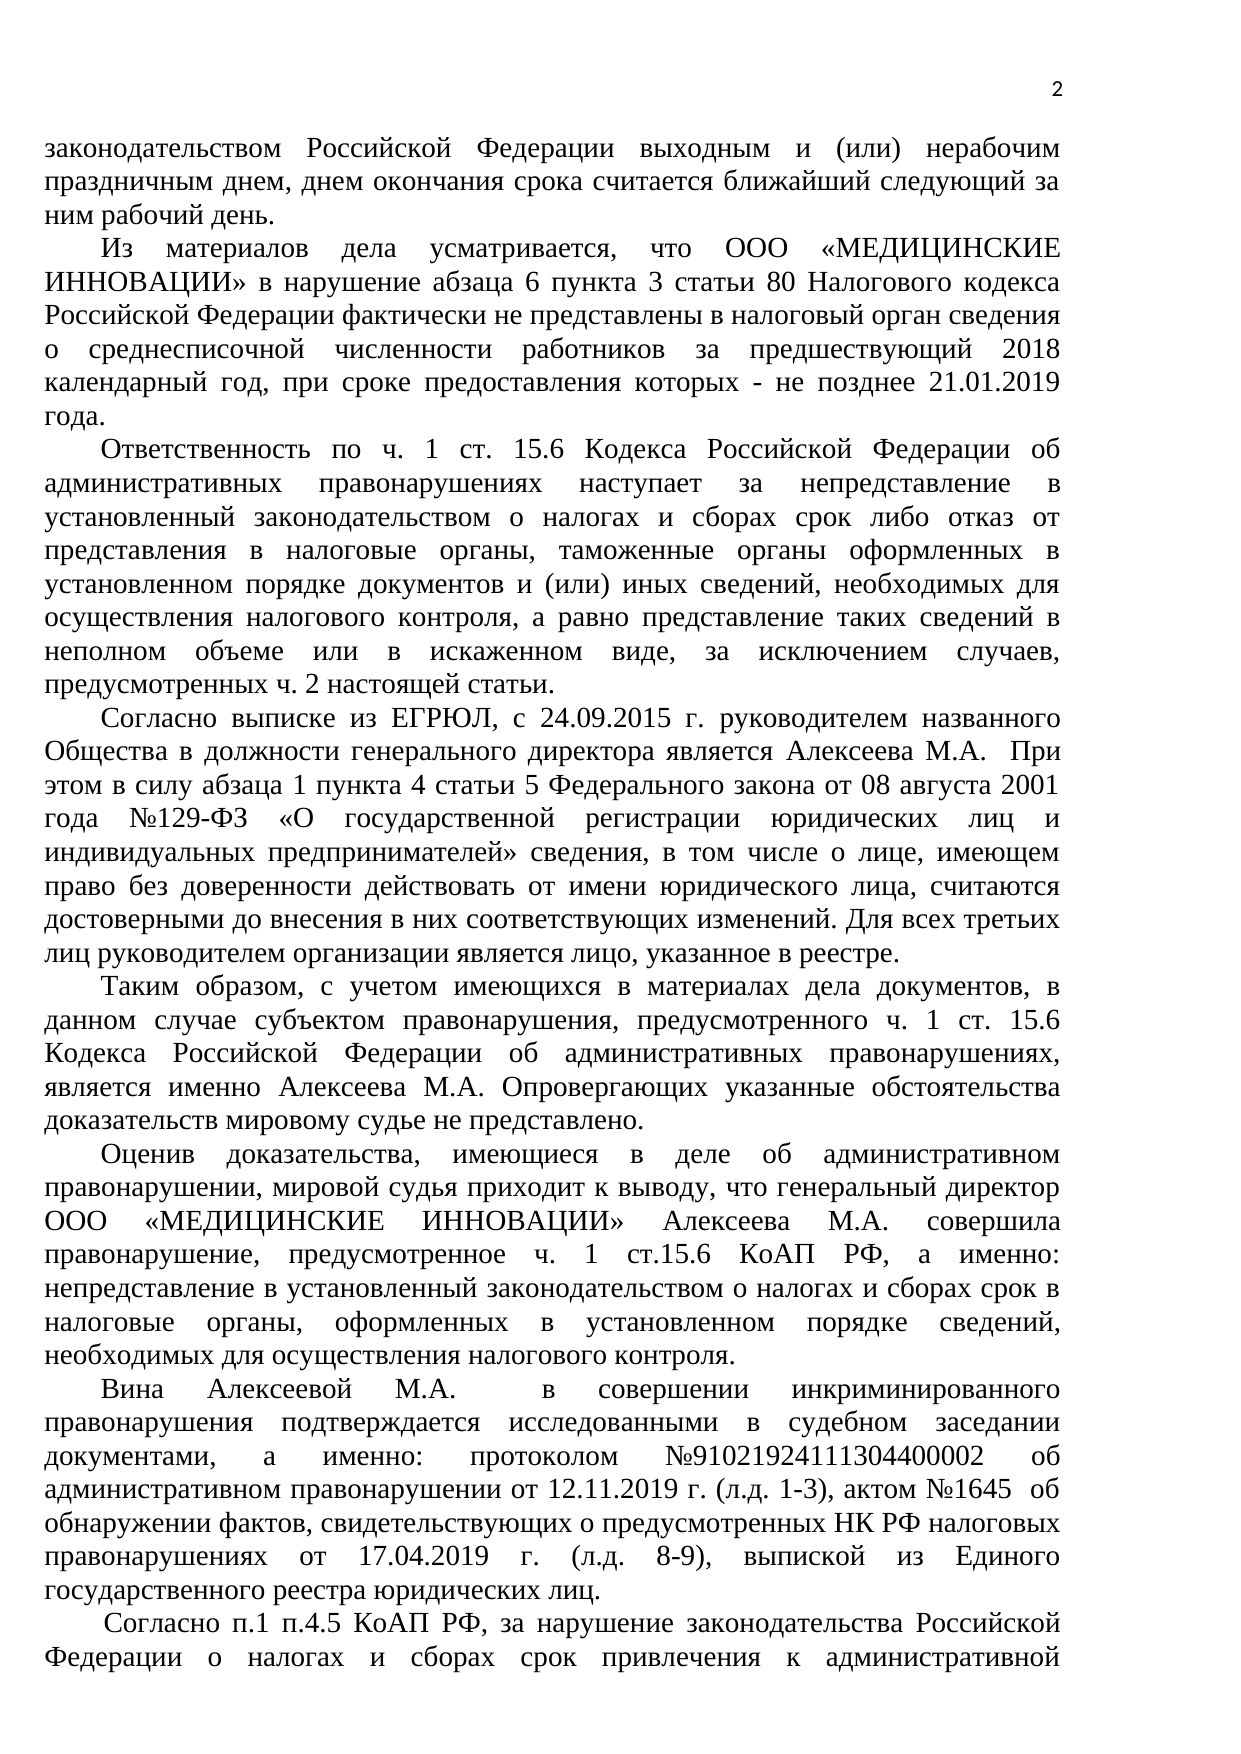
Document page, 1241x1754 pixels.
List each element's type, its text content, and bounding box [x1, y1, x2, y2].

text Оценив доказательства, имеющиеся в деле об административном правонарушении, мировой судья приходит к выводу, что генеральный директор ООО «МЕДИЦИНСКИЕ ИННОВАЦИИ» Алексеева М.А. совершила правонарушение, предусмотренное ч. 1 ст.15.6 КоАП РФ, а именно: непредставление в установленный законодательством о налогах и сборах срок в налоговые органы, оформленных в установленном порядке сведений, необходимых для осуществления налогового контроля. [44, 1136, 1061, 1371]
text Из материалов дела усматривается, что ООО «МЕДИЦИНСКИЕ ИННОВАЦИИ» в нарушение абзаца 6 пункта 3 статьи 80 Налогового кодекса Российской Федерации фактически не представлены в налоговый орган сведения о среднесписочной численности работников за предшествующий 2018 календарный год, при сроке предоставления которых - не позднее 21.01.2019 года. [44, 230, 1061, 432]
text Вина Алексеевой М.А. в совершении инкриминированного правонарушения подтверждается исследованными в судебном заседании документами, а именно: протоколом №91021924111304400002 об административном правонарушении от 12.11.2019 г. (л.д. 1-3), актом №1645 об обнаружении фактов, свидетельствующих о предусмотренных НК РФ налоговых правонарушениях от 17.04.2019 г. (л.д. 8-9), выпиской из Единого государственного реестра юридических лиц. [44, 1371, 1061, 1606]
text Таким образом, с учетом имеющихся в материалах дела документов, в данном случае субъектом правонарушения, предусмотренного ч. 1 ст. 15.6 Кодекса Российской Федерации об административных правонарушениях, является именно Алексеева М.А. Опровергающих указанные обстоятельства доказательств мировому судье не представлено. [44, 968, 1061, 1136]
text Согласно выписке из ЕГРЮЛ, с 24.09.2015 г. руководителем названного Общества в должности генерального директора является Алексеева М.А. При этом в силу абзаца 1 пункта 4 статьи 5 Федерального закона от 08 августа 2001 года №129-ФЗ «О государственной регистрации юридических лиц и индивидуальных предпринимателей» сведения, в том числе о лице, имеющем право без доверенности действовать от имени юридического лица, считаются достоверными до внесения в них соответствующих изменений. Для всех третьих лиц руководителем организации является лицо, указанное в реестре. [44, 700, 1061, 968]
text Ответственность по ч. 1 ст. 15.6 Кодекса Российской Федерации об административных правонарушениях наступает за непредставление в установленный законодательством о налогах и сборах срок либо отказ от представления в налоговые органы, таможенные органы оформленных в установленном порядке документов и (или) иных сведений, необходимых для осуществления налогового контроля, а равно представление таких сведений в неполном объеме или в искаженном виде, за исключением случаев, предусмотренных ч. 2 настоящей статьи. [44, 432, 1061, 700]
